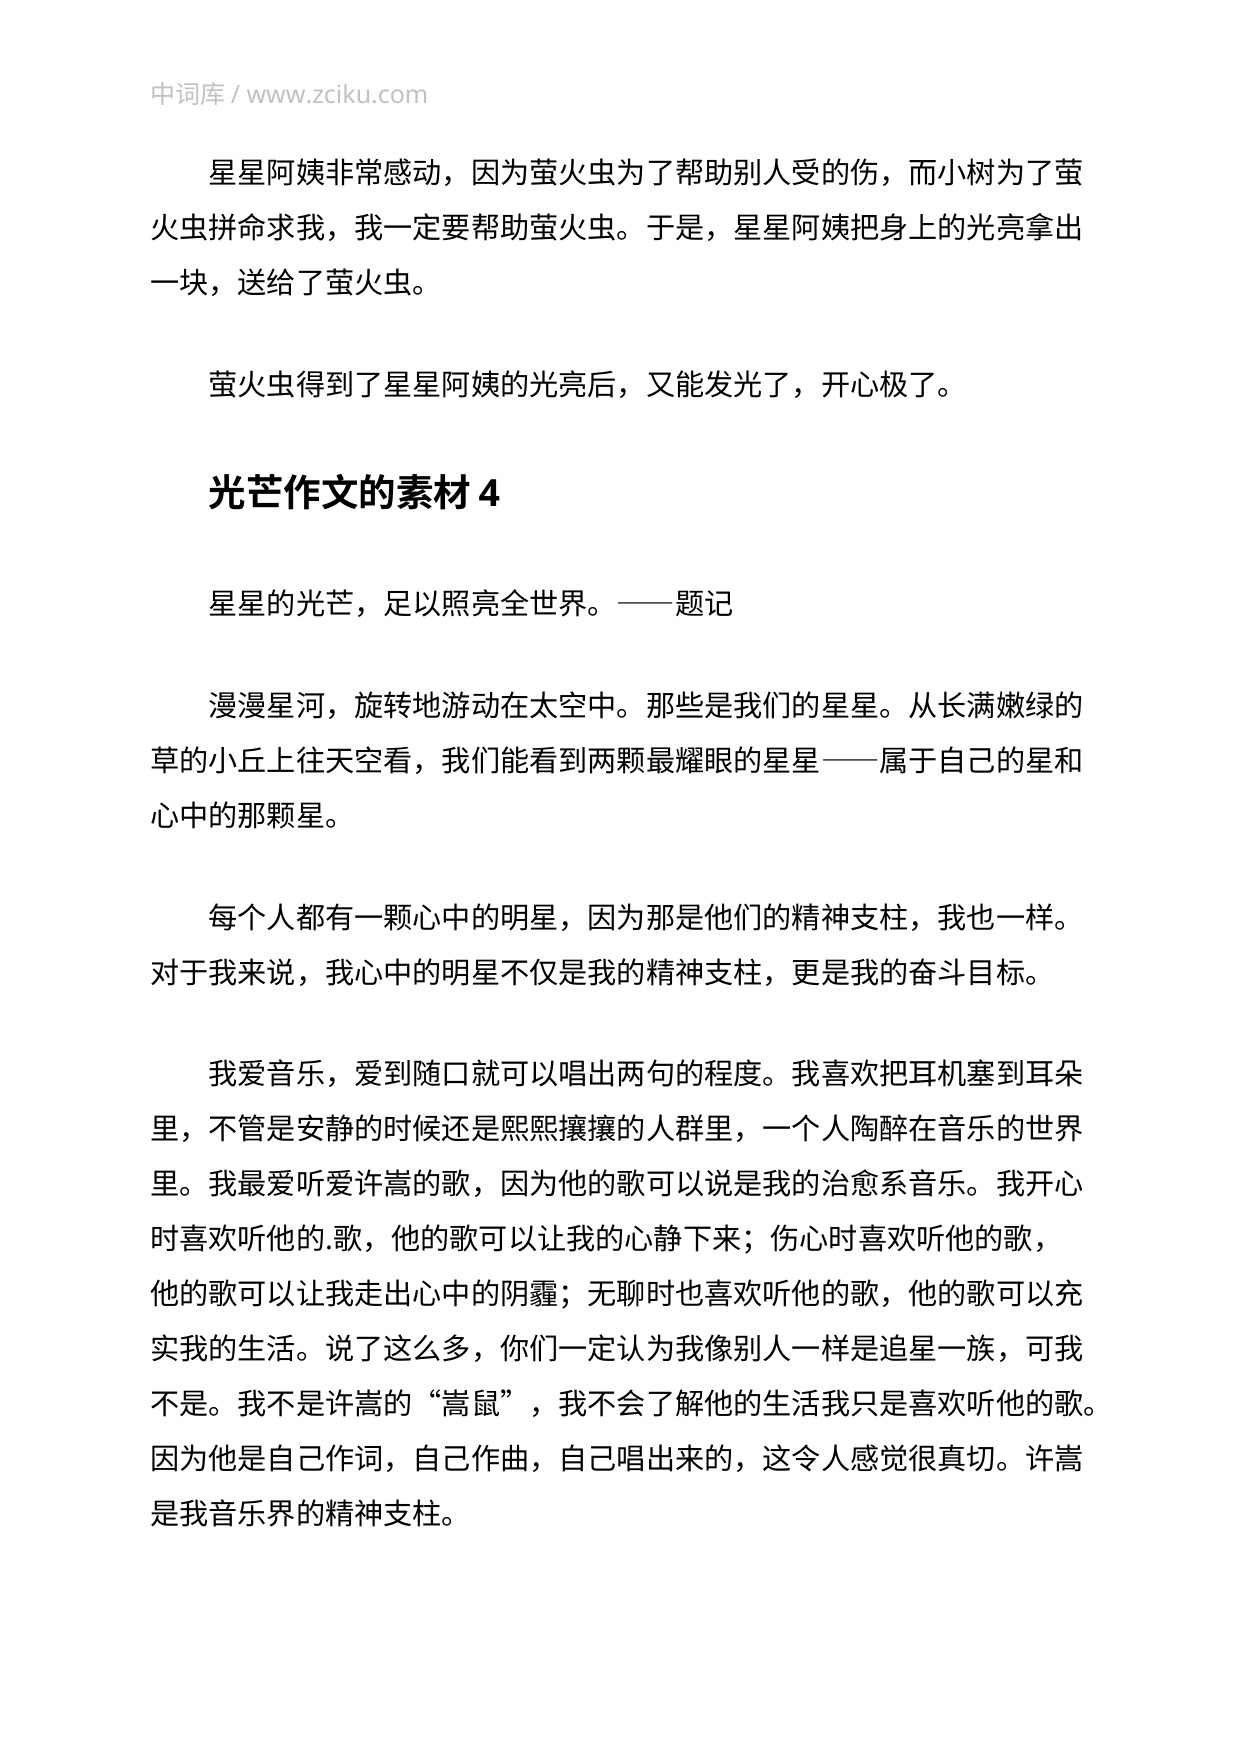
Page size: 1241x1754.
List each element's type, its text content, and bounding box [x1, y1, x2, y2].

text 星星阿姨非常感动，因为萤火虫为了帮助别人受的伤，而小树为了萤火虫拼命求我，我一定要帮助萤火虫。于是，星星阿姨把身上的光亮拿出一块，送给了萤火虫。 [150, 150, 1090, 302]
text 漫漫星河，旋转地游动在太空中。那些是我们的星星。从长满嫩绿的草的小丘上往天空看，我们能看到两颗最耀眼的星星——属于自己的星和心中的那颗星。 [150, 683, 1090, 835]
text 萤火虫得到了星星阿姨的光亮后，又能发光了，开心极了。 [150, 362, 1090, 404]
text 每个人都有一颗心中的明星，因为那是他们的精神支柱，我也一样。对于我来说，我心中的明星不仅是我的精神支柱，更是我的奋斗目标。 [150, 894, 1090, 991]
text 我爱音乐，爱到随口就可以唱出两句的程度。我喜欢把耳机塞到耳朵里，不管是安静的时候还是熙熙攘攘的人群里，一个人陶醉在音乐的世界里。我最爱听爱许嵩的歌，因为他的歌可以说是我的治愈系音乐。我开心时喜欢听他的.歌，他的歌可以让我的心静下来；伤心时喜欢听他的歌，他的歌可以让我走出心中的阴霾；无聊时也喜欢听他的歌，他的歌可以充实我的生活。说了这么多，你们一定认为我像别人一样是追星一族，可我不是。我不是许嵩的“嵩鼠”，我不会了解他的生活我只是喜欢听他的歌。因为他是自己作词，自己作曲，自己唱出来的，这令人感觉很真切。许嵩是我音乐界的精神支柱。 [150, 1051, 1090, 1532]
text 星星的光芒，足以照亮全世界。——题记 [150, 581, 1090, 623]
text 光芒作文的素材4 [150, 463, 1090, 518]
